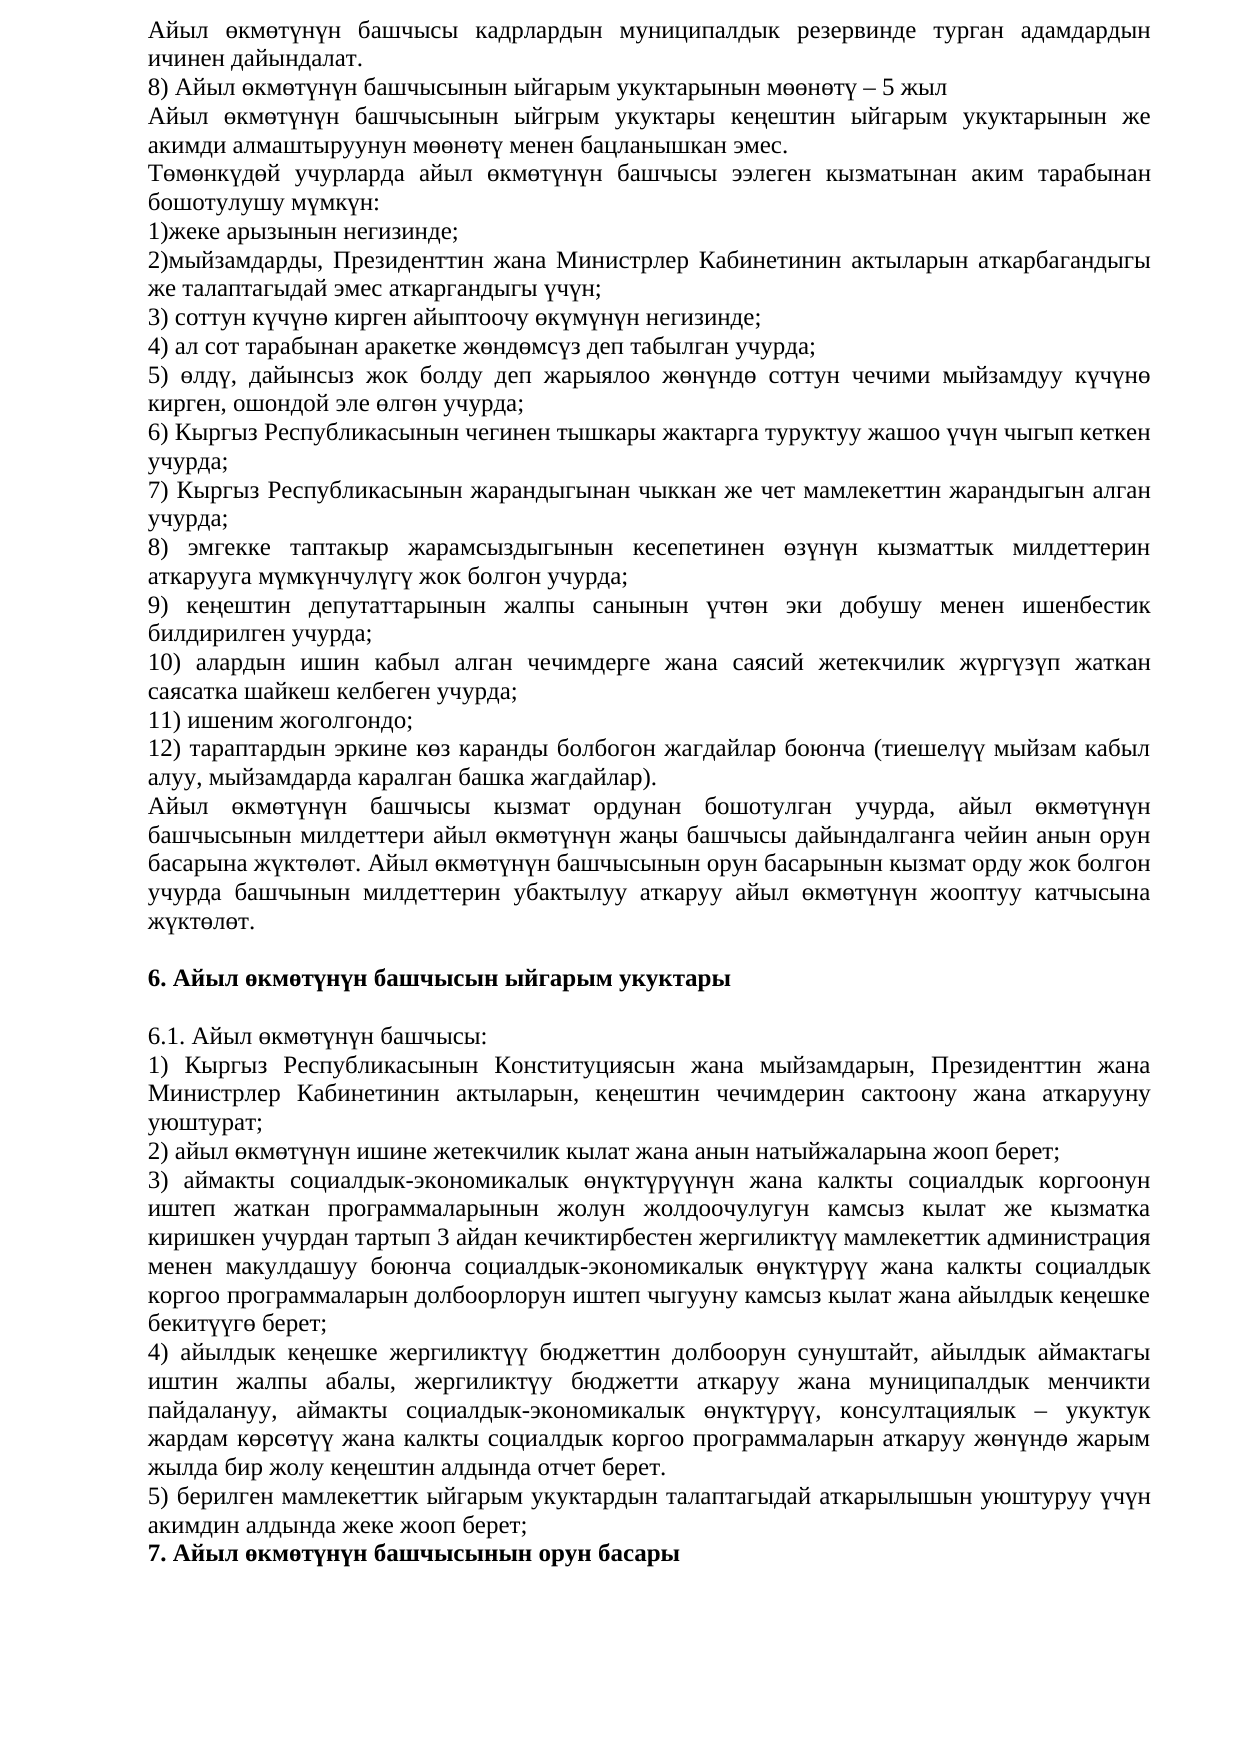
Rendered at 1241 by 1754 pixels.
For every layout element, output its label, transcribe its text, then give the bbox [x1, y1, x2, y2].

list 1) Кыргыз Республикасынын Конституциясын жана мыйзамдарын, Президенттин жана Министрлер Кабинетинин актыларын, кеңештин чечимдерин сактоону жана аткарууну уюштурат; [148, 1050, 1152, 1136]
list 6.1. Айыл өкмөтүнүн башчысы: [148, 1021, 1152, 1050]
list 5) өлдү, дайынсыз жок болду деп жарыялоо жөнүндө соттун чечими мыйзамдуу күчүнө кирген, ошондой эле өлгөн учурда; [148, 360, 1152, 417]
list 8) эмгекке таптакыр жарамсыздыгынын кесепетинен өзүнүн кызматтык милдеттерин аткарууга мүмкүнчулүгү жок болгон учурда; [148, 532, 1152, 590]
list 7) Кыргыз Республикасынын жарандыгынан чыккан же чет мамлекеттин жарандыгын алган учурда; [148, 475, 1152, 532]
list Айыл өкмөтүнүн башчысы кадрлардын муниципалдык резервинде турган адамдардын ичинен дайындалат. [148, 15, 1152, 72]
list 6. Айыл өкмөтүнүн башчысын ыйгарым укуктары [148, 963, 1152, 992]
list 12) тараптардын эркине көз каранды болбогон жагдайлар боюнча (тиешелүү мыйзам кабыл алуу, мыйзамдарда каралган башка жагдайлар). [148, 733, 1152, 791]
list 4) айылдык кеңешке жергиликтүү бюджеттин долбоорун сунуштайт, айылдык аймактагы иштин жалпы абалы, жергиликтүу бюджетти аткаруу жана муниципалдык менчикти пайдалануу, аймакты социалдык-экономикалык өнүктүрүү, консултациялык – укуктук жардам көрсөтүү жана калкты социалдык коргоо программаларын аткаруу жөнүндө жарым жылда бир жолу кеңештин алдында отчет берет. [148, 1337, 1152, 1481]
list Төмөнкүдөй учурларда айыл өкмөтүнүн башчысы ээлеген кызматынан аким тарабынан бошотулушу мүмкүн: [148, 158, 1152, 216]
list 7. Айыл өкмөтүнүн башчысынын орун басары [148, 1538, 1152, 1567]
list Айыл өкмөтүнүн башчысы кызмат ордунан бошотулган учурда, айыл өкмөтүнүн башчысынын милдеттери айыл өкмөтүнүн жаңы башчысы дайындалганга чейин анын орун басарына жүктөлөт. Айыл өкмөтүнүн башчысынын орун басарынын кызмат орду жок болгон учурда башчынын милдеттерин убактылуу аткаруу айыл өкмөтүнүн жооптуу катчысына жүктөлөт. [148, 791, 1152, 935]
list 11) ишеним жоголгондо; [148, 705, 1152, 733]
list 2)мыйзамдарды, Президенттин жана Министрлер Кабинетинин актыларын аткарбагандыгы же талаптагыдай эмес аткаргандыгы үчүн; [148, 245, 1152, 302]
list Айыл өкмөтүнүн башчысынын ыйгрым укуктары кеңештин ыйгарым укуктарынын же акимди алмаштыруунун мөөнөтү менен бацланышкан эмес. [148, 101, 1152, 158]
text 1)жеке арызынын негизинде; [148, 216, 1152, 245]
list 2) айыл өкмөтүнүн ишине жетекчилик кылат жана анын натыйжаларына жооп берет; [148, 1136, 1152, 1165]
list 4) ал сот тарабынан аракетке жөндөмсүз деп табылган учурда; [148, 331, 1152, 360]
list 9) кеңештин депутаттарынын жалпы санынын үчтөн эки добушу менен ишенбестик билдирилген учурда; [148, 590, 1152, 647]
list 3) соттун күчүнө кирген айыптоочу өкүмүнүн негизинде; [148, 302, 1152, 331]
list 3) аймакты социалдык-экономикалык өнүктүрүүнүн жана калкты социалдык коргоонун иштеп жаткан программаларынын жолун жолдоочулугун камсыз кылат же кызматка киришкен учурдан тартып 3 айдан кечиктирбестен жергиликтүү мамлекеттик администрация менен макулдашуу боюнча социалдык-экономикалык өнүктүрүү жана калкты социалдык коргоо программаларын долбоорлорун иштеп чыгууну камсыз кылат жана айылдык кеңешке бекитүүгө берет; [148, 1165, 1152, 1337]
list 6) Кыргыз Республикасынын чегинен тышкары жактарга туруктуу жашоо үчүн чыгып кеткен учурда; [148, 417, 1152, 475]
list 10) алардын ишин кабыл алган чечимдерге жана саясий жетекчилик жүргүзүп жаткан саясатка шайкеш келбеген учурда; [148, 647, 1152, 705]
list 5) берилген мамлекеттик ыйгарым укуктардын талаптагыдай аткарылышын уюштуруу үчүн акимдин алдында жеке жооп берет; [148, 1481, 1152, 1538]
list 8) Айыл өкмөтүнүн башчысынын ыйгарым укуктарынын мөөнөтү – 5 жыл [148, 72, 1152, 101]
